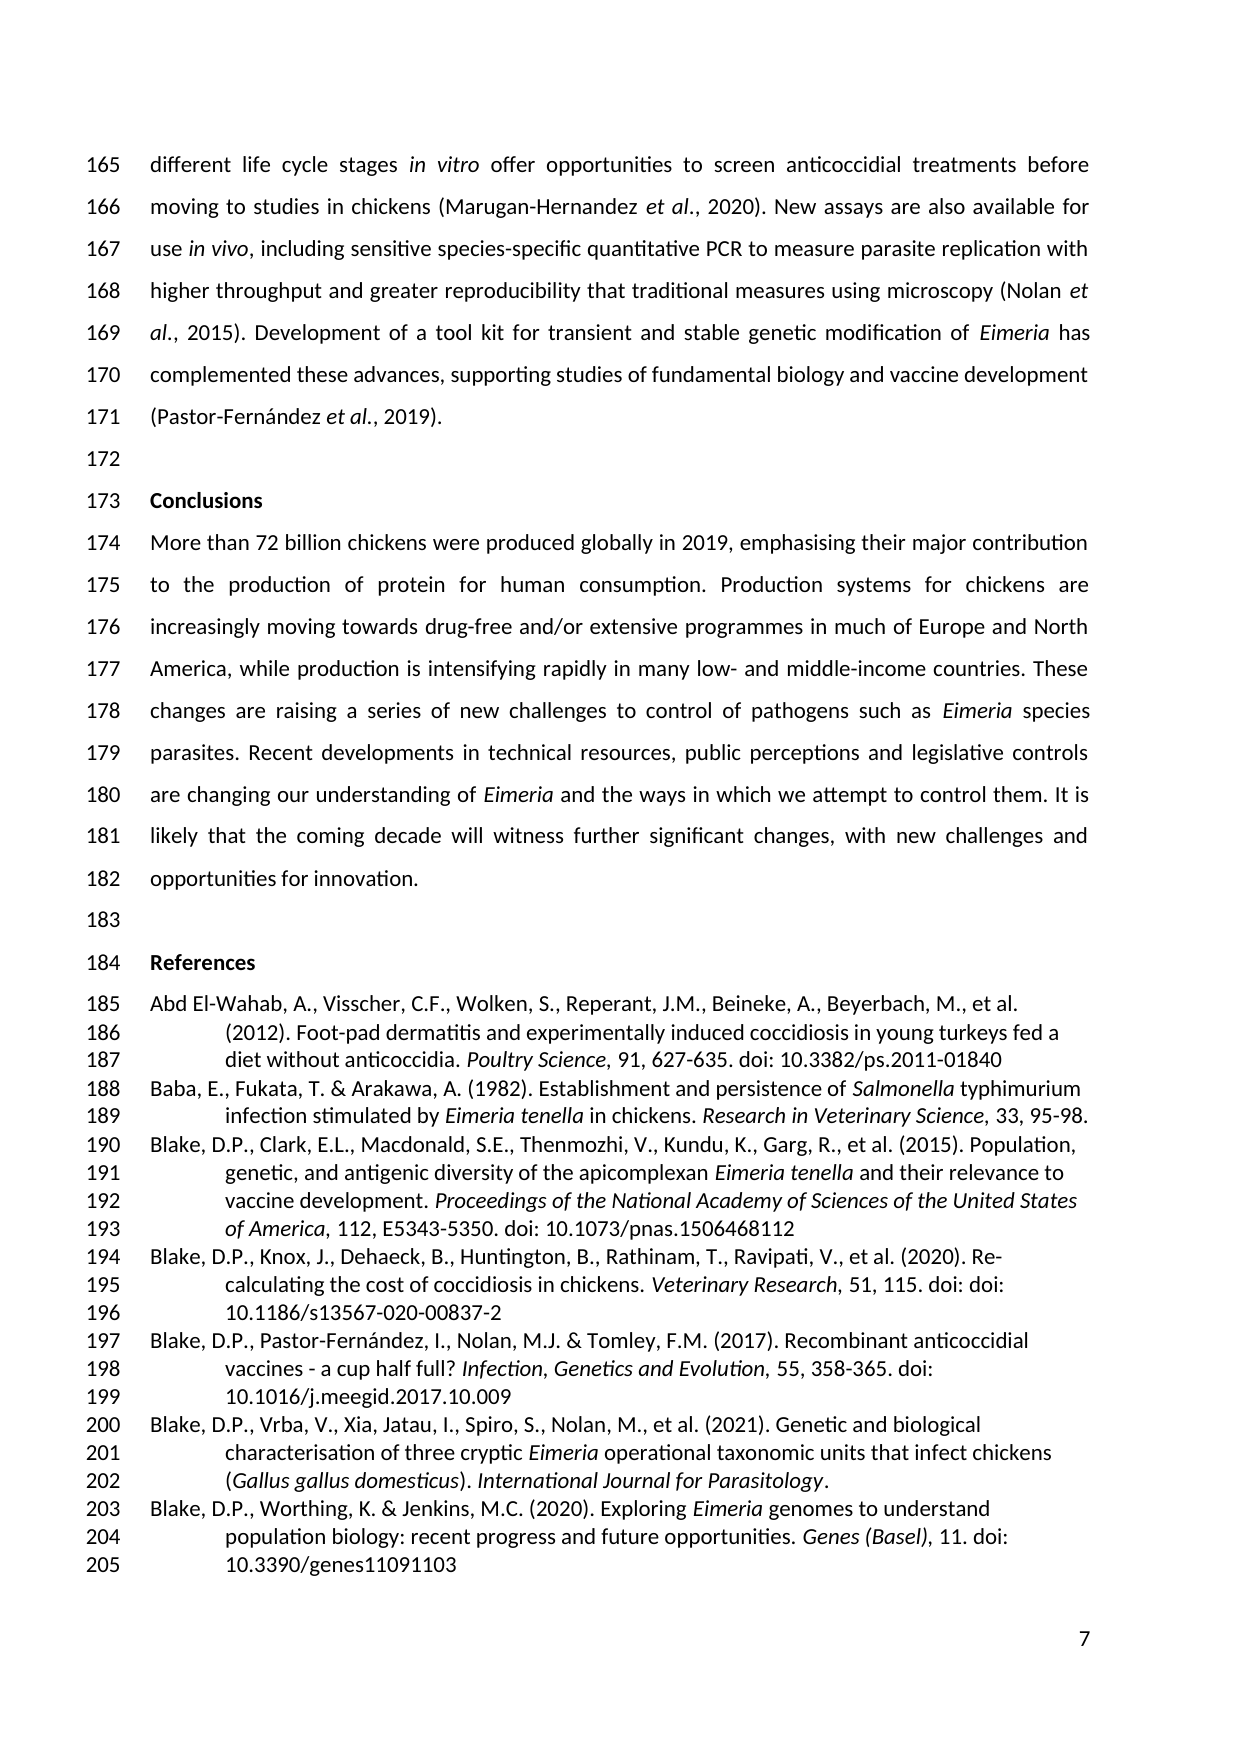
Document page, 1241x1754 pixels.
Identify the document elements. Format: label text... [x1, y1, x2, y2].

text Abd El-Wahab, A., Visscher, C.F., Wolken, S., Reperant, J.M., Beineke, A., Beyerbach, M., et al. (2012). Foot-pad dermatitis and experimentally induced coccidiosis in young turkeys fed a diet without anticoccidia. Poultry Science, 91, 627-635. doi: 10.3382/ps.2011-01840 [150, 989, 1090, 1074]
text References [150, 948, 1090, 976]
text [150, 150, 1090, 430]
text Blake, D.P., Vrba, V., Xia, Jatau, I., Spiro, S., Nolan, M., et al. (2021). Genetic and biological characterisation of three cryptic Eimeria operational taxonomic units that infect chickens (Gallus gallus domesticus). International Journal for Parasitology. [150, 1410, 1090, 1494]
text Blake, D.P., Pastor-Fernández, I., Nolan, M.J. & Tomley, F.M. (2017). Recombinant anticoccidial vaccines - a cup half full? Infection, Genetics and Evolution, 55, 358-365. doi: 10.1016/j.meegid.2017.10.009 [150, 1326, 1090, 1410]
text Blake, D.P., Knox, J., Dehaeck, B., Huntington, B., Rathinam, T., Ravipati, V., et al. (2020). Re-calculating the cost of coccidiosis in chickens. Veterinary Research, 51, 115. doi: doi: 10.1186/s13567-020-00837-2 [150, 1242, 1090, 1326]
text Blake, D.P., Worthing, K. & Jenkins, M.C. (2020). Exploring Eimeria genomes to understand population biology: recent progress and future opportunities. Genes (Basel), 11. doi: 10.3390/genes11091103 [150, 1494, 1090, 1578]
text Baba, E., Fukata, T. & Arakawa, A. (1982). Establishment and persistence of Salmonella typhimurium infection stimulated by Eimeria tenella in chickens. Research in Veterinary Science, 33, 95-98. [150, 1074, 1090, 1130]
text Blake, D.P., Clark, E.L., Macdonald, S.E., Thenmozhi, V., Kundu, K., Garg, R., et al. (2015). Population, genetic, and antigenic diversity of the apicomplexan Eimeria tenella and their relevance to vaccine development. Proceedings of the National Academy of Sciences of the United States of America, 112, E5343-5350. doi: 10.1073/pnas.1506468112 [150, 1130, 1090, 1242]
text More than 72 billion chickens were produced globally in 2019, emphasising their major contribution to the production of protein for human consumption. Production systems for chickens are increasingly moving towards drug-free and/or extensive programmes in much of Europe and North America, while production is intensifying rapidly in many low- and middle-income countries. These changes are raising a series of new challenges to control of pathogens such as Eimeria species parasites. Recent developments in technical resources, public perceptions and legislative controls are changing our understanding of Eimeria and the ways in which we attempt to control them. It is likely that the coming decade will witness further significant changes, with new challenges and opportunities for innovation. [150, 528, 1090, 892]
text Conclusions [150, 486, 1090, 514]
